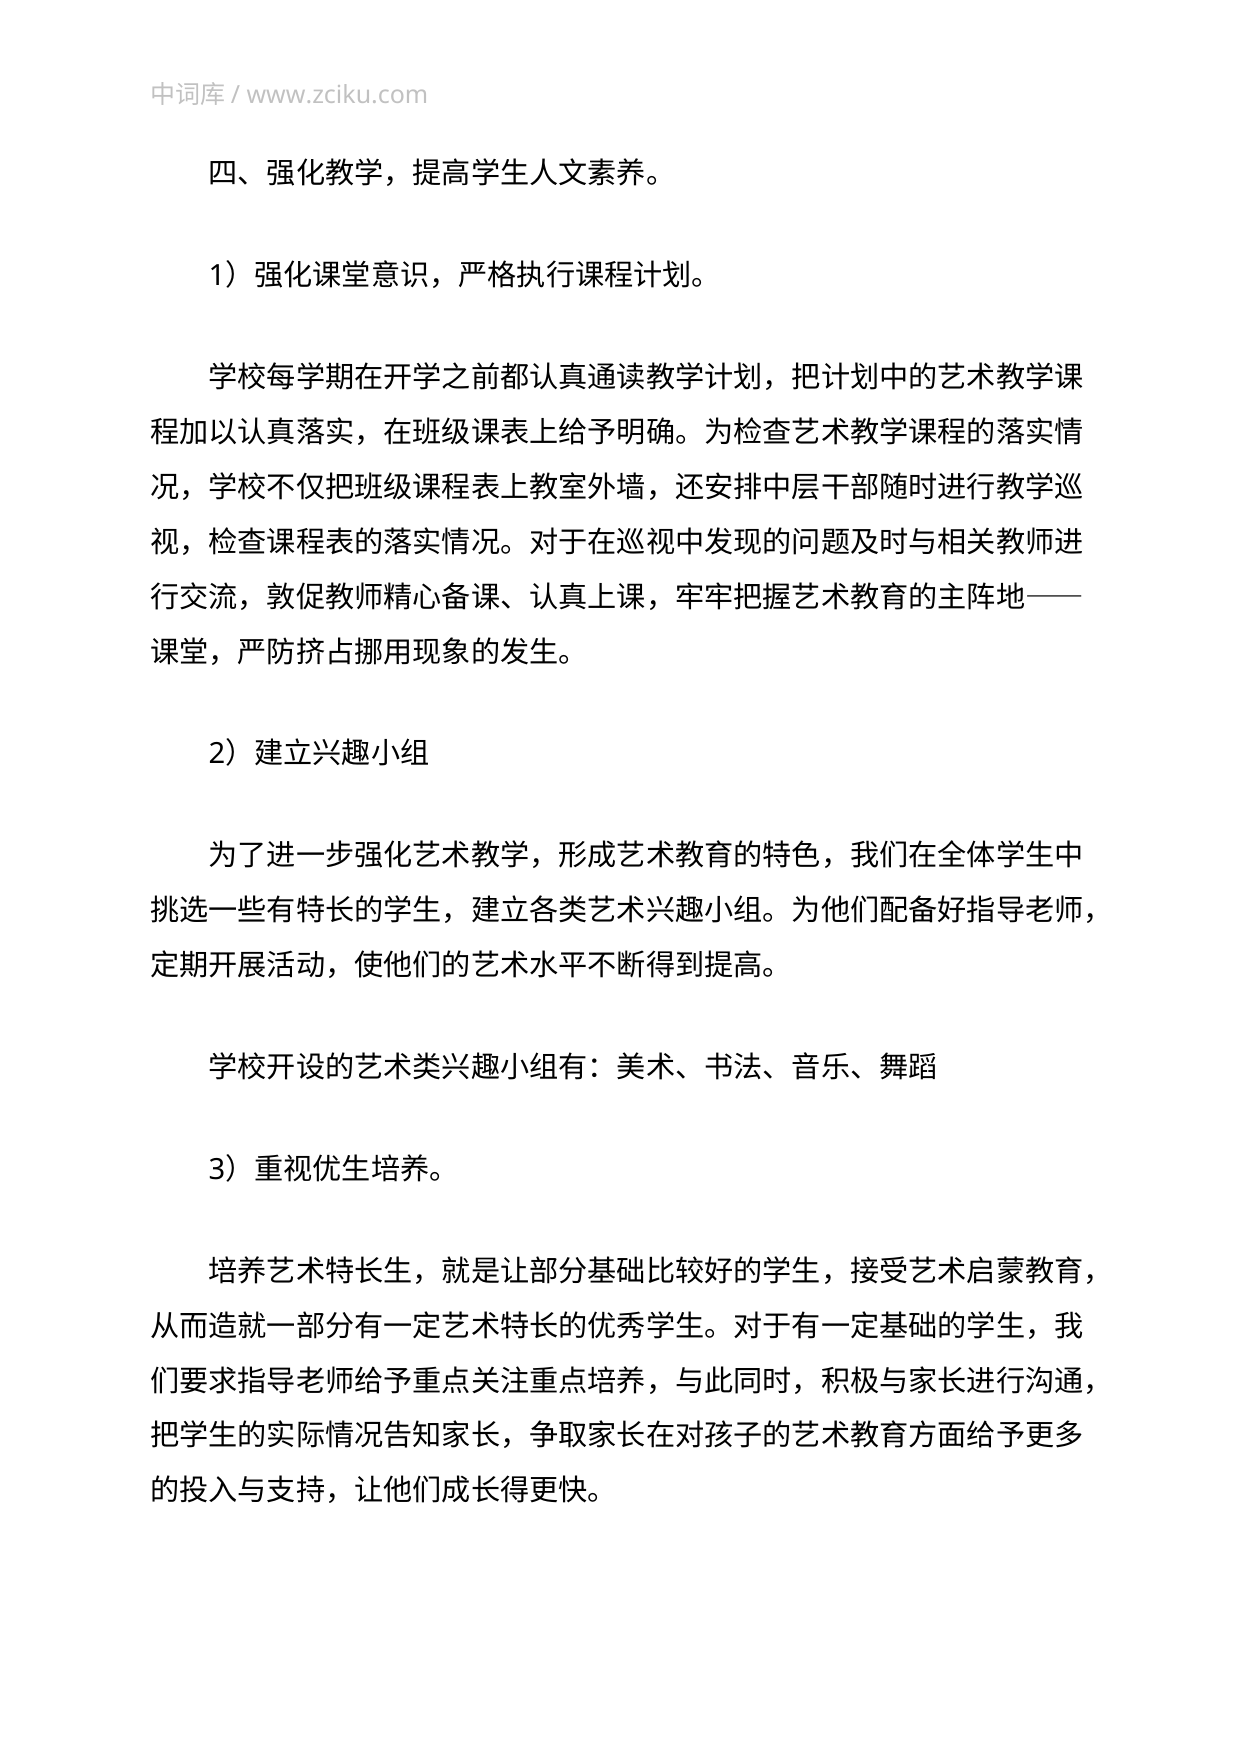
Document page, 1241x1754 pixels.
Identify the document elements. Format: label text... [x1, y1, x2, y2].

text 1）强化课堂意识，严格执行课程计划。 [150, 252, 1090, 294]
text 学校开设的艺术类兴趣小组有：美术、书法、音乐、舞蹈 [150, 1043, 1090, 1086]
text 四、强化教学，提高学生人文素养。 [150, 150, 1090, 192]
text 3）重视优生培养。 [150, 1145, 1090, 1188]
text 培养艺术特长生，就是让部分基础比较好的学生，接受艺术启蒙教育，从而造就一部分有一定艺术特长的优秀学生。对于有一定基础的学生，我们要求指导老师给予重点关注重点培养，与此同时，积极与家长进行沟通，把学生的实际情况告知家长，争取家长在对孩子的艺术教育方面给予更多的投入与支持，让他们成长得更快。 [150, 1247, 1090, 1509]
text 学校每学期在开学之前都认真通读教学计划，把计划中的艺术教学课程加以认真落实，在班级课表上给予明确。为检查艺术教学课程的落实情况，学校不仅把班级课程表上教室外墙，还安排中层干部随时进行教学巡视，检查课程表的落实情况。对于在巡视中发现的问题及时与相关教师进行交流，敦促教师精心备课、认真上课，牢牢把握艺术教育的主阵地——课堂，严防挤占挪用现象的发生。 [150, 354, 1090, 671]
text 2）建立兴趣小组 [150, 730, 1090, 772]
text 为了进一步强化艺术教学，形成艺术教育的特色，我们在全体学生中挑选一些有特长的学生，建立各类艺术兴趣小组。为他们配备好指导老师，定期开展活动，使他们的艺术水平不断得到提高。 [150, 832, 1090, 984]
